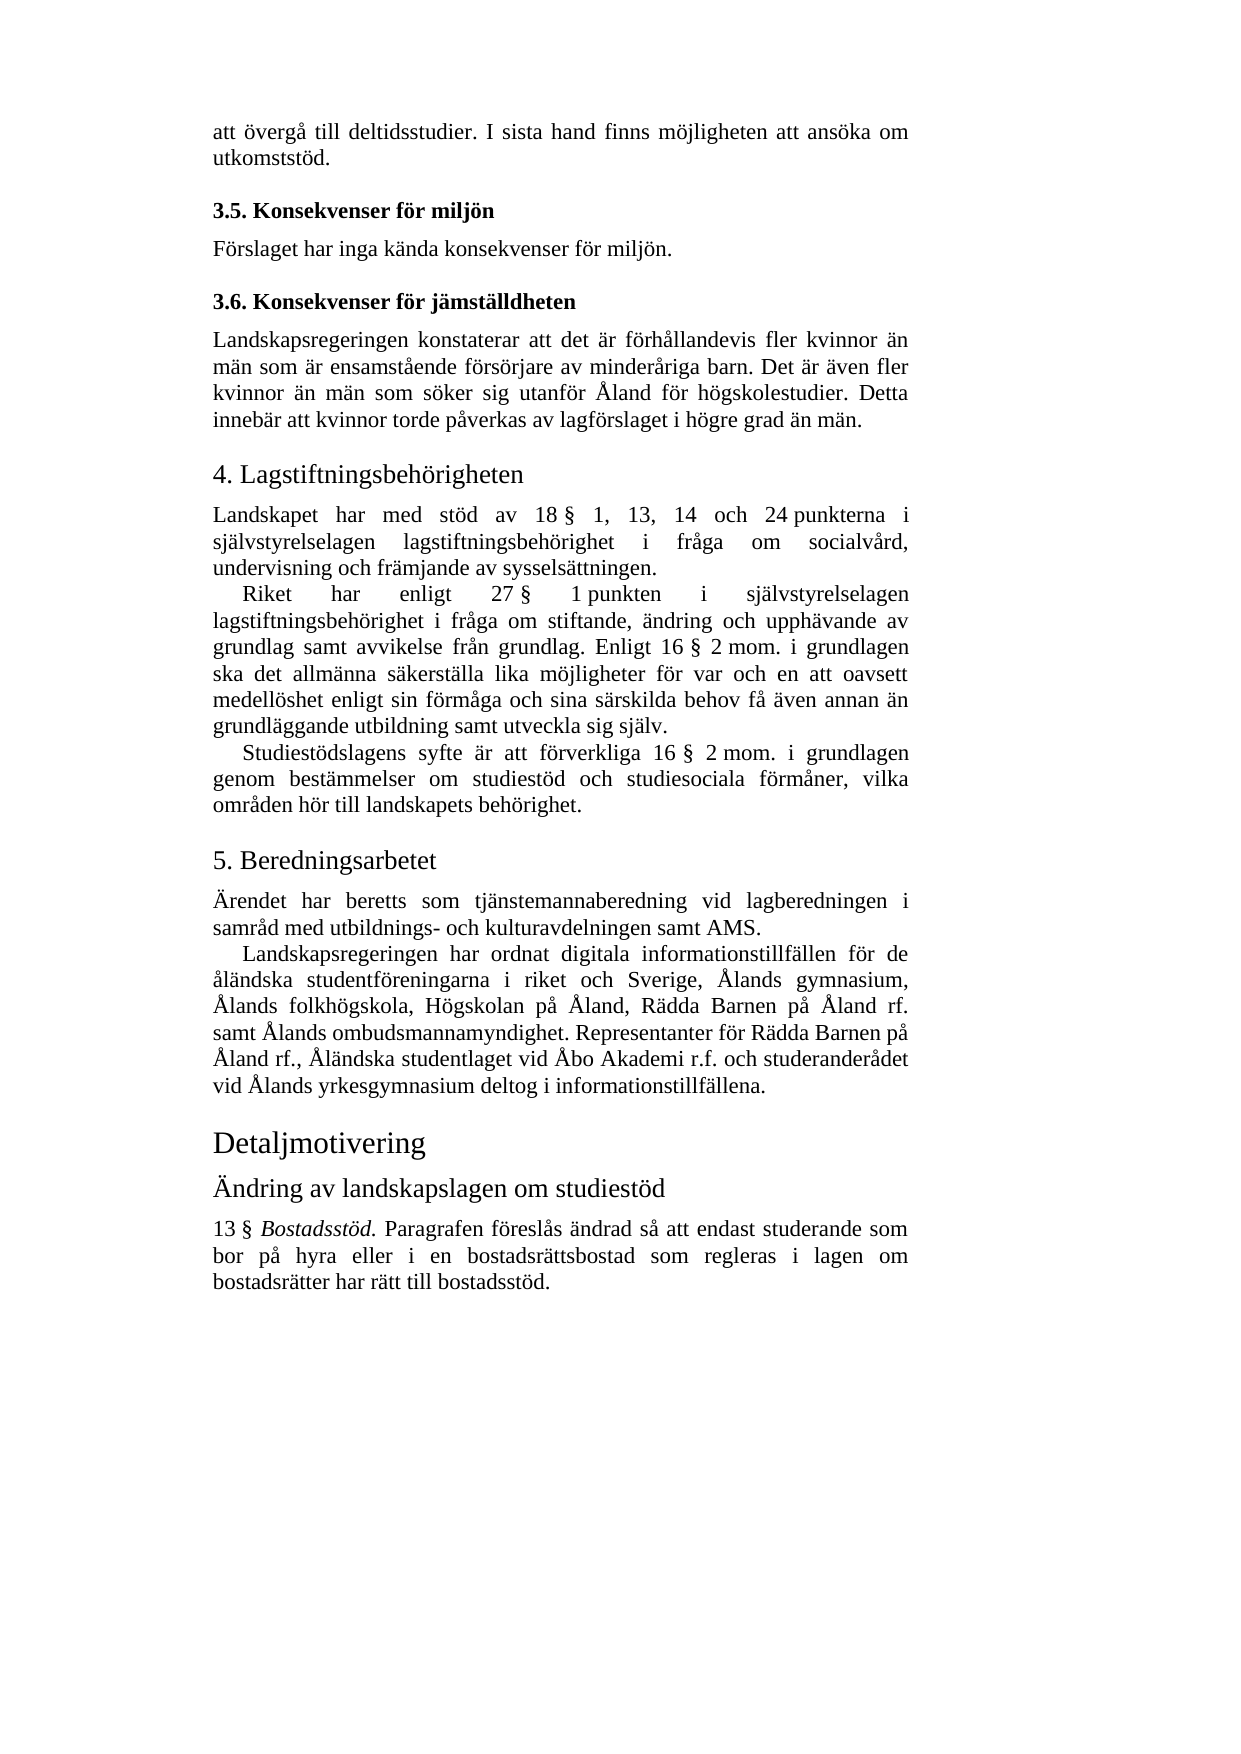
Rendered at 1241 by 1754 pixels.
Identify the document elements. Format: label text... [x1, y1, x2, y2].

text Studiestödslagens syfte är att förverkliga 16 § 2 mom. i grundlagen genom bestämmelser om studiestöd och studiesociala förmåner, vilka områden hör till landskapets behörighet. [213, 739, 909, 818]
text Landskapet har med stöd av 18 § 1, 13, 14 och 24 punkterna i självstyrelselagen lagstiftningsbehörighet i fråga om socialvård, undervisning och främjande av sysselsättningen. [213, 501, 909, 581]
text Förslaget har inga kända konsekvenser för miljön. [213, 236, 909, 262]
text 4. Lagstiftningsbehörigheten [213, 458, 909, 489]
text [213, 118, 909, 171]
text Riket har enligt 27 § 1 punkten i självstyrelselagen lagstiftningsbehörighet i fråga om stiftande, ändring och upphävande av grundlag samt avvikelse från grundlag. Enligt 16 § 2 mom. i grundlagen ska det allmänna säkerställa lika möjligheter för var och en att oavsett medellöshet enligt sin förmåga och sina särskilda behov få även annan än grundläggande utbildning samt utveckla sig själv. [213, 581, 909, 739]
text 13 § Bostadsstöd. Paragrafen föreslås ändrad så att endast studerande som bor på hyra eller i en bostadsrättsbostad som regleras i lagen om bostadsrätter har rätt till bostadsstöd. [213, 1215, 909, 1294]
text Ändring av landskapslagen om studiestöd [213, 1172, 909, 1203]
text Landskapsregeringen har ordnat digitala informationstillfällen för de åländska studentföreningarna i riket och Sverige, Ålands gymnasium, Ålands folkhögskola, Högskolan på Åland, Rädda Barnen på Åland rf. samt Ålands ombudsmannamyndighet. Representanter för Rädda Barnen på Åland rf., Åländska studentlaget vid Åbo Akademi r.f. och studeranderådet vid Ålands yrkesgymnasium deltog i informationstillfällena. [213, 940, 909, 1098]
text 5. Beredningsarbetet [213, 844, 909, 875]
text Detaljmotivering [213, 1124, 909, 1160]
text Landskapsregeringen konstaterar att det är förhållandevis fler kvinnor än män som är ensamstående försörjare av minderåriga barn. Det är även fler kvinnor än män som söker sig utanför Åland för högskolestudier. Detta innebär att kvinnor torde påverkas av lagförslaget i högre grad än män. [213, 327, 909, 432]
text Ärendet har beretts som tjänstemannaberedning vid lagberedningen i samråd med utbildnings- och kulturavdelningen samt AMS. [213, 887, 909, 940]
text 3.6. Konsekvenser för jämställdheten [213, 288, 909, 314]
text 3.5. Konsekvenser för miljön [213, 197, 909, 223]
